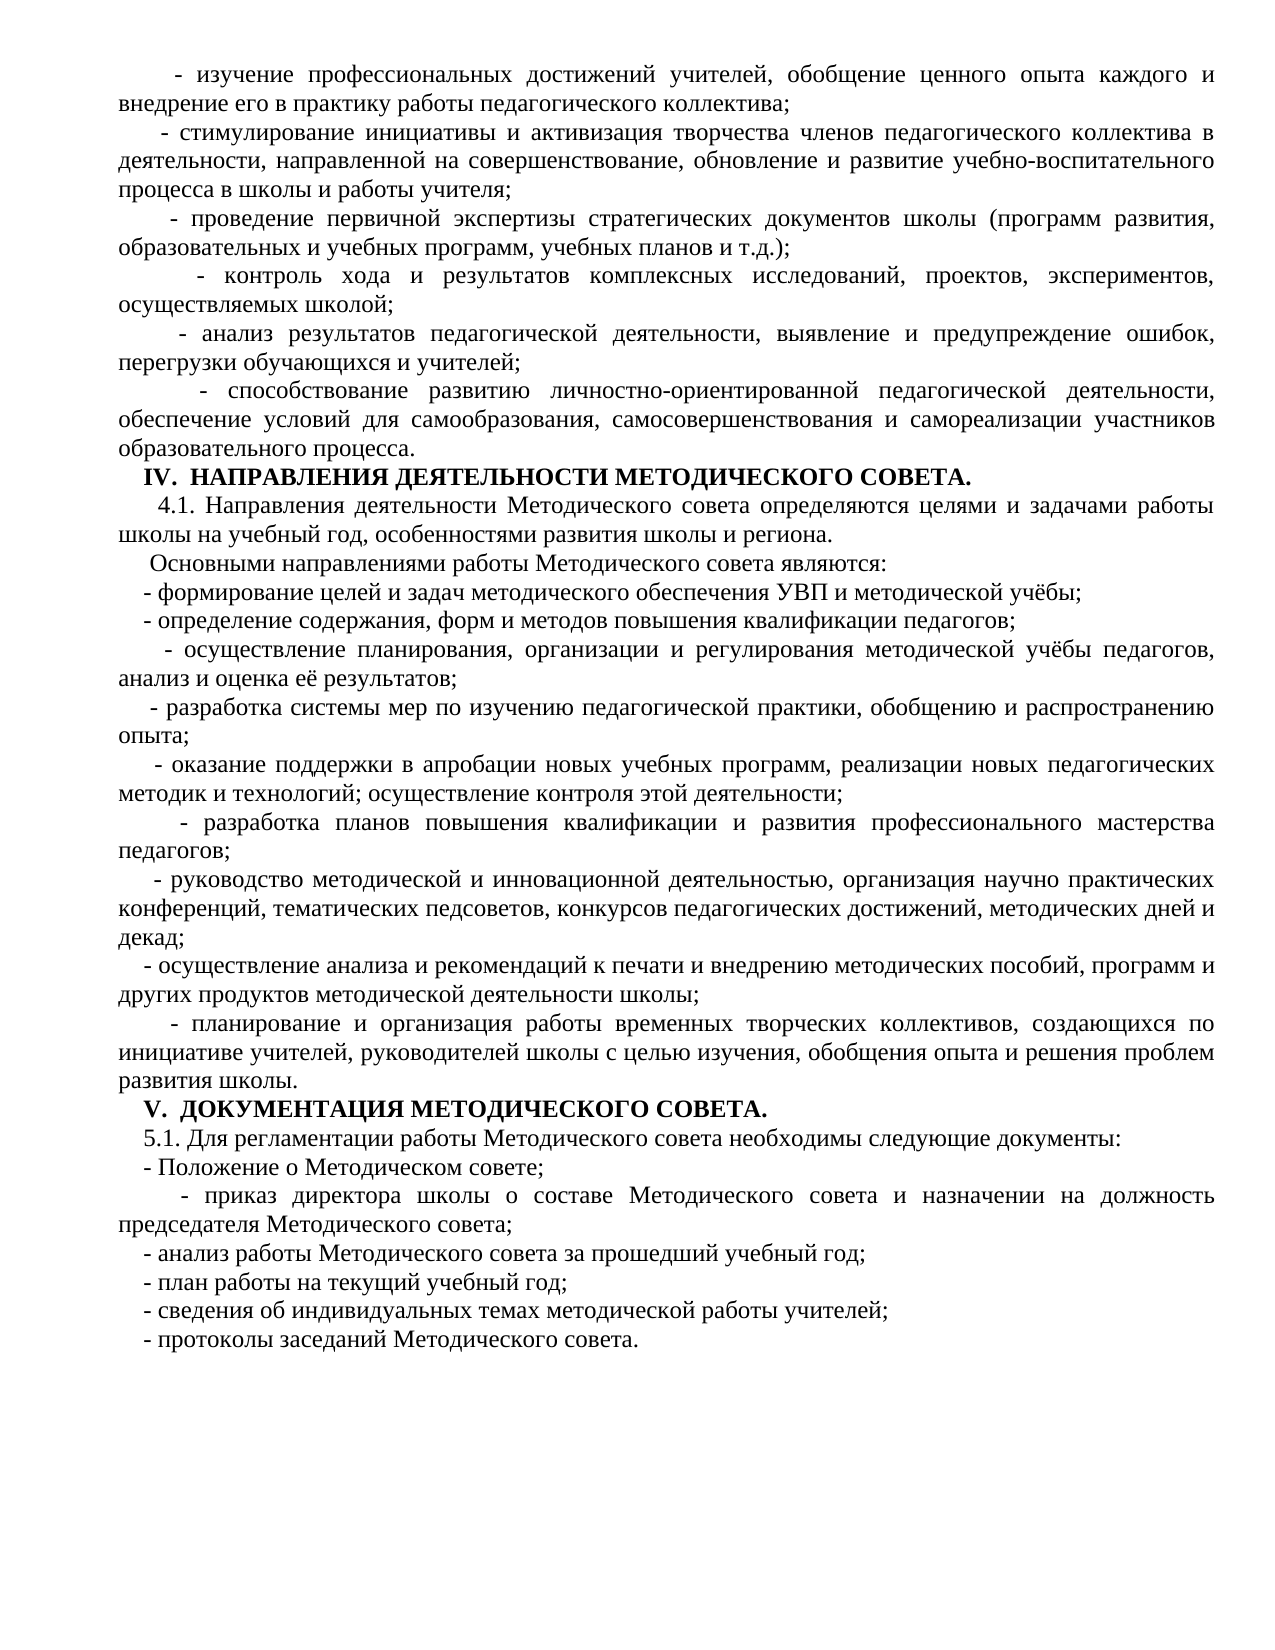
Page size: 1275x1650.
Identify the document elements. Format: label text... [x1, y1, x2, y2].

text - план работы на текущий учебный год; [118, 1267, 1216, 1295]
text - изучение профессиональных достижений учителей, обобщение ценного опыта каждого и внедрение его в практику работы педагогического коллектива; [118, 59, 1216, 117]
text - осуществление анализа и рекомендаций к печати и внедрению методических пособий, программ и других продуктов методической деятельности школы; [118, 950, 1216, 1008]
text - анализ работы Методического совета за прошедший учебный год; [118, 1238, 1216, 1267]
text IV. НАПРАВЛЕНИЯ ДЕЯТЕЛЬНОСТИ МЕТОДИЧЕСКОГО СОВЕТА. [118, 462, 1216, 490]
text - разработка планов повышения квалификации и развития профессионального мастерства педагогов; [118, 807, 1216, 864]
text - оказание поддержки в апробации новых учебных программ, реализации новых педагогических методик и технологий; осуществление контроля этой деятельности; [118, 749, 1216, 807]
text - контроль хода и результатов комплексных исследований, проектов, экспериментов, осуществляемых школой; [118, 260, 1216, 318]
text - способствование развитию личностно-ориентированной педагогической деятельности, обеспечение условий для самообразования, самосовершенствования и самореализации участников образовательного процесса. [118, 375, 1216, 462]
text - протоколы заседаний Методического совета. [118, 1324, 1216, 1353]
text - стимулирование инициативы и активизация творчества членов педагогического коллектива в деятельности, направленной на совершенствование, обновление и развитие учебно-воспитательного процесса в школы и работы учителя; [118, 117, 1216, 203]
text - приказ директора школы о составе Методического совета и назначении на должность председателя Методического совета; [118, 1180, 1216, 1238]
text - руководство методической и инновационной деятельностью, организация научно практических конференций, тематических педсоветов, конкурсов педагогических достижений, методических дней и декад; [118, 864, 1216, 950]
text - сведения об индивидуальных темах методической работы учителей; [118, 1295, 1216, 1324]
text - формирование целей и задач методического обеспечения УВП и методической учёбы; [118, 577, 1216, 605]
text - планирование и организация работы временных творческих коллективов, создающихся по инициативе учителей, руководителей школы с целью изучения, обобщения опыта и решения проблем развития школы. [118, 1008, 1216, 1094]
text - разработка системы мер по изучению педагогической практики, обобщению и распространению опыта; [118, 692, 1216, 749]
text - осуществление планирования, организации и регулирования методической учёбы педагогов, анализ и оценка её результатов; [118, 634, 1216, 692]
text V. ДОКУМЕНТАЦИЯ МЕТОДИЧЕСКОГО СОВЕТА. [118, 1094, 1216, 1123]
text 5.1. Для регламентации работы Методического совета необходимы следующие документы: [118, 1123, 1216, 1152]
text 4.1. Направления деятельности Методического совета определяются целями и задачами работы школы на учебный год, особенностями развития школы и региона. [118, 490, 1216, 548]
text - определение содержания, форм и методов повышения квалификации педагогов; [118, 605, 1216, 634]
text - анализ результатов педагогической деятельности, выявление и предупреждение ошибок, перегрузки обучающихся и учителей; [118, 318, 1216, 375]
text - проведение первичной экспертизы стратегических документов школы (программ развития, образовательных и учебных программ, учебных планов и т.д.); [118, 203, 1216, 260]
text Основными направлениями работы Методического совета являются: [118, 548, 1216, 577]
text - Положение о Методическом совете; [118, 1152, 1216, 1180]
